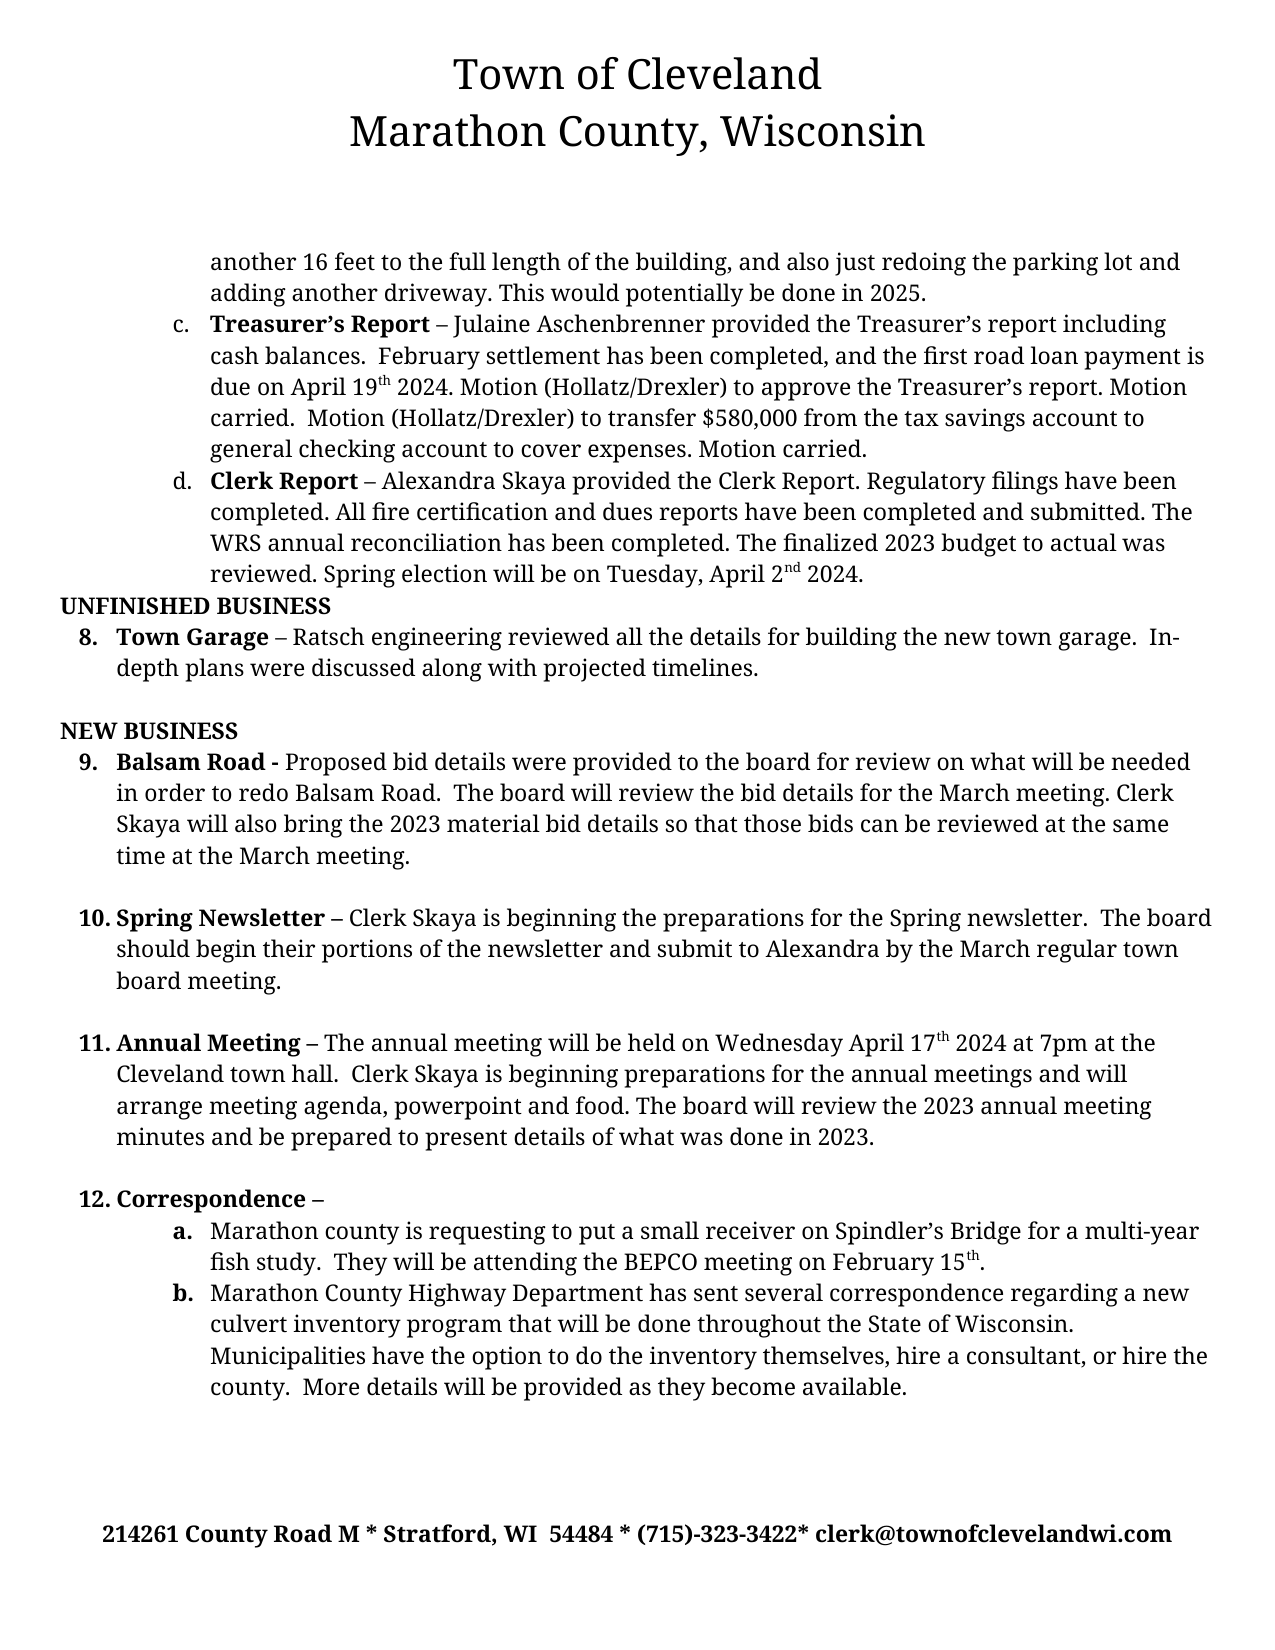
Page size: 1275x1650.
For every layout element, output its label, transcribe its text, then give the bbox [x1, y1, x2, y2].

list Marathon County Highway Department has sent several correspondence regarding a new culvert inventory program that will be done throughout the State of Wisconsin. Municipalities have the option to do the inventory themselves, hire a consultant, or hire the county. More details will be provided as they become available. [172, 1277, 1215, 1402]
list Annual Meeting – The annual meeting will be held on Wednesday April 17th 2024 at 7pm at the Cleveland town hall. Clerk Skaya is beginning preparations for the annual meetings and will arrange meeting agenda, powerpoint and food. The board will review the 2023 annual meeting minutes and be prepared to present details of what was done in 2023. [79, 1027, 1215, 1152]
list Spring Newsletter – Clerk Skaya is beginning the preparations for the Spring newsletter. The board should begin their portions of the newsletter and submit to Alexandra by the March regular town board meeting. [79, 902, 1215, 996]
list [172, 246, 1215, 308]
text NEW BUSINESS [60, 714, 1215, 746]
list Marathon county is requesting to put a small receiver on Spindler’s Bridge for a multi-year fish study. They will be attending the BEPCO meeting on February 15th. [172, 1214, 1215, 1277]
list Town Garage – Ratsch engineering reviewed all the details for building the new town garage. In-depth plans were discussed along with projected timelines. [79, 621, 1215, 683]
list Clerk Report – Alexandra Skaya provided the Clerk Report. Regulatory filings have been completed. All fire certification and dues reports have been completed and submitted. The WRS annual reconciliation has been completed. The finalized 2023 budget to actual was reviewed. Spring election will be on Tuesday, April 2nd 2024. [172, 464, 1215, 589]
text UNFINISHED BUSINESS [60, 589, 1215, 621]
list Treasurer’s Report – Julaine Aschenbrenner provided the Treasurer’s report including cash balances. February settlement has been completed, and the first road loan payment is due on April 19th 2024. Motion (Hollatz/Drexler) to approve the Treasurer’s report. Motion carried. Motion (Hollatz/Drexler) to transfer $580,000 from the tax savings account to general checking account to cover expenses. Motion carried. [172, 308, 1215, 464]
list Correspondence – [79, 1183, 1215, 1214]
list Balsam Road - Proposed bid details were provided to the board for review on what will be needed in order to redo Balsam Road. The board will review the bid details for the March meeting. Clerk Skaya will also bring the 2023 material bid details so that those bids can be reviewed at the same time at the March meeting. [79, 746, 1215, 871]
